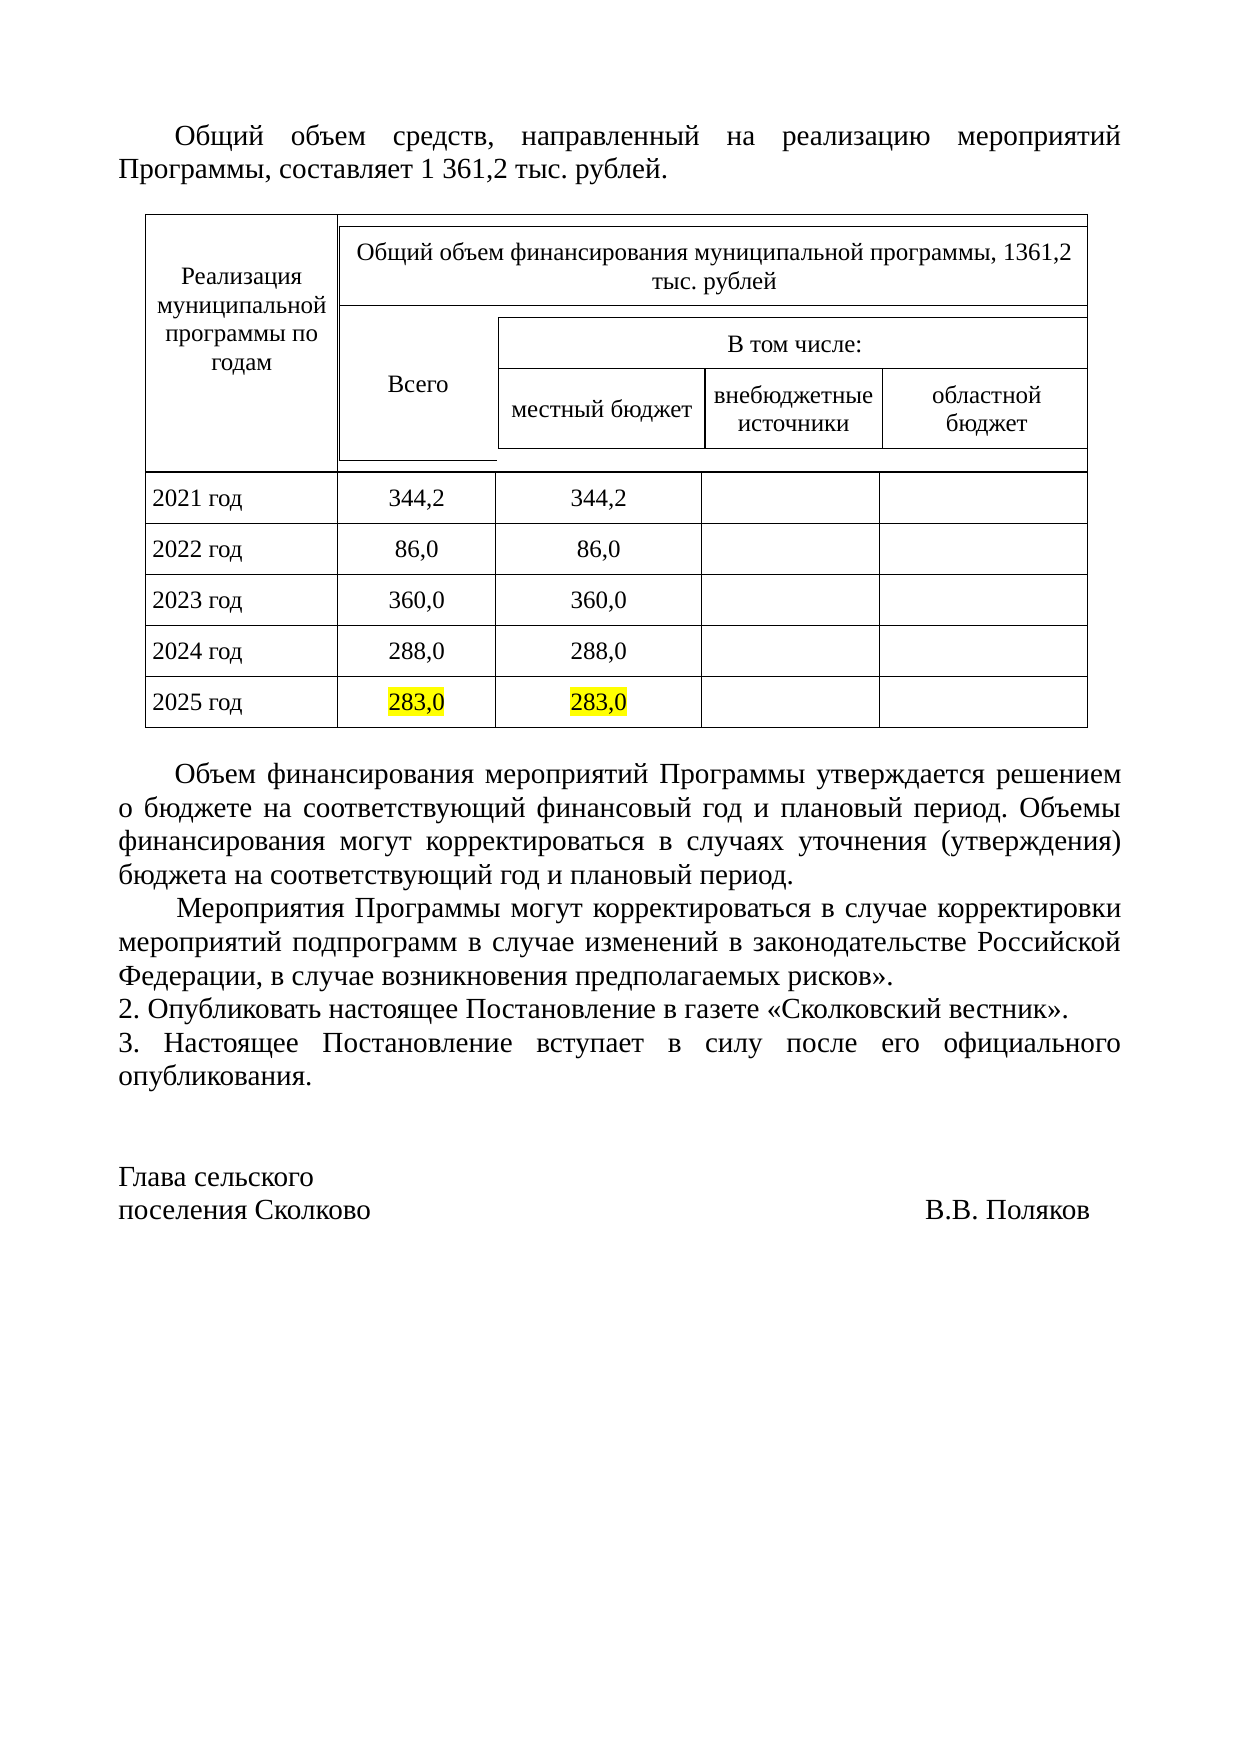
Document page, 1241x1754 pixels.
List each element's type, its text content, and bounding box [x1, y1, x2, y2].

table_cell 2023 год [146, 575, 337, 624]
table_cell 2024 год [146, 626, 337, 676]
table_cell [880, 575, 1087, 624]
text поселения Сколково В.В. Поляков [118, 1192, 1122, 1226]
text Мероприятия Программы могут корректироваться в случае корректировки мероприятий подпрограмм в случае изменений в законодательстве Российской Федерации, в случае возникновения предполагаемых рисков». [118, 891, 1122, 991]
table_cell 283,0 [496, 677, 701, 727]
table_cell 288,0 [338, 626, 495, 676]
table_cell [702, 626, 879, 676]
table_cell [880, 626, 1087, 676]
table_cell 86,0 [496, 524, 701, 573]
text 3. Настоящее Постановление вступает в силу после его официального опубликования. [118, 1025, 1122, 1092]
table_cell 360,0 [496, 575, 701, 624]
table_header [340, 227, 1087, 305]
table_cell [880, 524, 1087, 573]
table_cell 86,0 [338, 524, 495, 573]
table_cell [880, 473, 1087, 522]
text Глава сельского [118, 1159, 1122, 1192]
table_cell 288,0 [496, 626, 701, 676]
table_cell [702, 677, 879, 727]
text Объем финансирования мероприятий Программы утверждается решением о бюджете на соответствующий финансовый год и плановый период. Объемы финансирования могут корректироваться в случаях уточнения (утверждения) бюджета на соответствующий год и плановый период. [118, 756, 1122, 891]
table_cell [880, 677, 1087, 727]
table_cell 344,2 [496, 473, 701, 522]
table_header [338, 306, 1087, 471]
table_header [338, 215, 1087, 226]
table_cell [702, 524, 879, 573]
table_cell 2021 год [146, 473, 337, 522]
table_cell 283,0 [338, 677, 495, 727]
table_cell 344,2 [338, 473, 495, 522]
text 2. Опубликовать настоящее Постановление в газете «Сколковский вестник». [118, 991, 1122, 1025]
table_cell 360,0 [338, 575, 495, 624]
text Общий объем средств, направленный на реализацию мероприятий Программы, составляет 1 361,2 тыс. рублей. [118, 118, 1122, 185]
table_cell [702, 473, 879, 522]
table_cell 2025 год [146, 677, 337, 727]
table_header Реализация муниципальной программы по годам [146, 215, 337, 471]
table_cell 2022 год [146, 524, 337, 573]
table_cell [702, 575, 879, 624]
